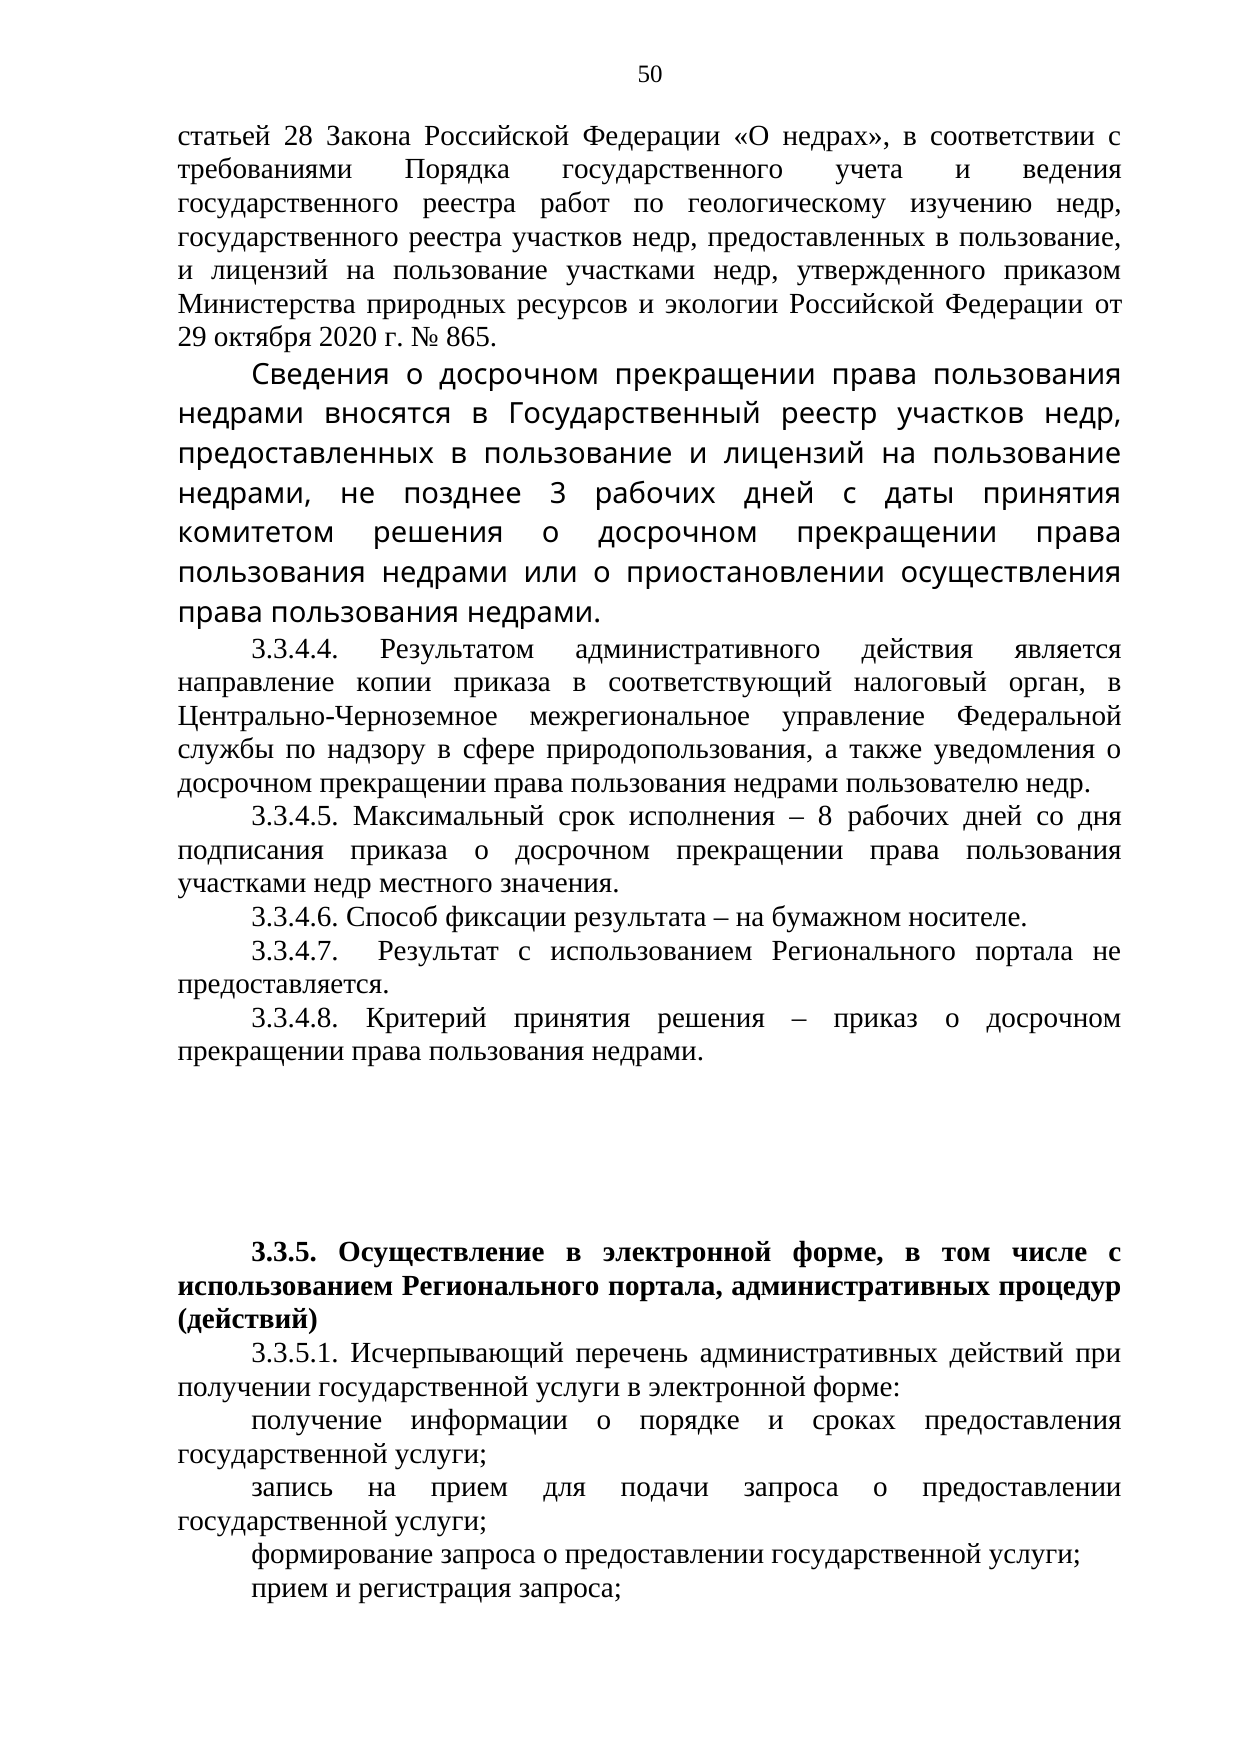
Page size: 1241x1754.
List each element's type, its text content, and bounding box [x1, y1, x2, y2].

text 3.3.4.7. Результат с использованием Регионального портала не предоставляется. [177, 933, 1122, 1000]
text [177, 118, 1122, 353]
text 3.3.5.1. Исчерпывающий перечень административных действий при получении государственной услуги в электронной форме: [177, 1335, 1122, 1402]
text запись на прием для подачи запроса о предоставлении государственной услуги; [177, 1469, 1122, 1536]
text 3.3.4.8. Критерий принятия решения – приказ о досрочном прекращении права пользования недрами. [177, 1000, 1122, 1067]
text формирование запроса о предоставлении государственной услуги; [177, 1536, 1122, 1570]
text получение информации о порядке и сроках предоставления государственной услуги; [177, 1402, 1122, 1469]
text 3.3.4.4. Результатом административного действия является направление копии приказа в соответствующий налоговый орган, в Центрально-Черноземное межрегиональное управление Федеральной службы по надзору в сфере природопользования, а также уведомления о досрочном прекращении права пользования недрами пользователю недр. [177, 631, 1122, 798]
text 3.3.4.5. Максимальный срок исполнения – 8 рабочих дней со дня подписания приказа о досрочном прекращении права пользования участками недр местного значения. [177, 798, 1122, 899]
text 3.3.5. Осуществление в электронной форме, в том числе с использованием Регионального портала, административных процедур (действий) [177, 1234, 1122, 1335]
text 3.3.4.6. Способ фиксации результата – на бумажном носителе. [177, 899, 1122, 933]
text Сведения о досрочном прекращении права пользования недрами вносятся в Государственный реестр участков недр, предоставленных в пользование и лицензий на пользование недрами, не позднее 3 рабочих дней с даты принятия комитетом решения о досрочном прекращении права пользования недрами или о приостановлении осуществления права пользования недрами. [177, 353, 1122, 631]
text прием и регистрация запроса; [177, 1570, 1122, 1603]
